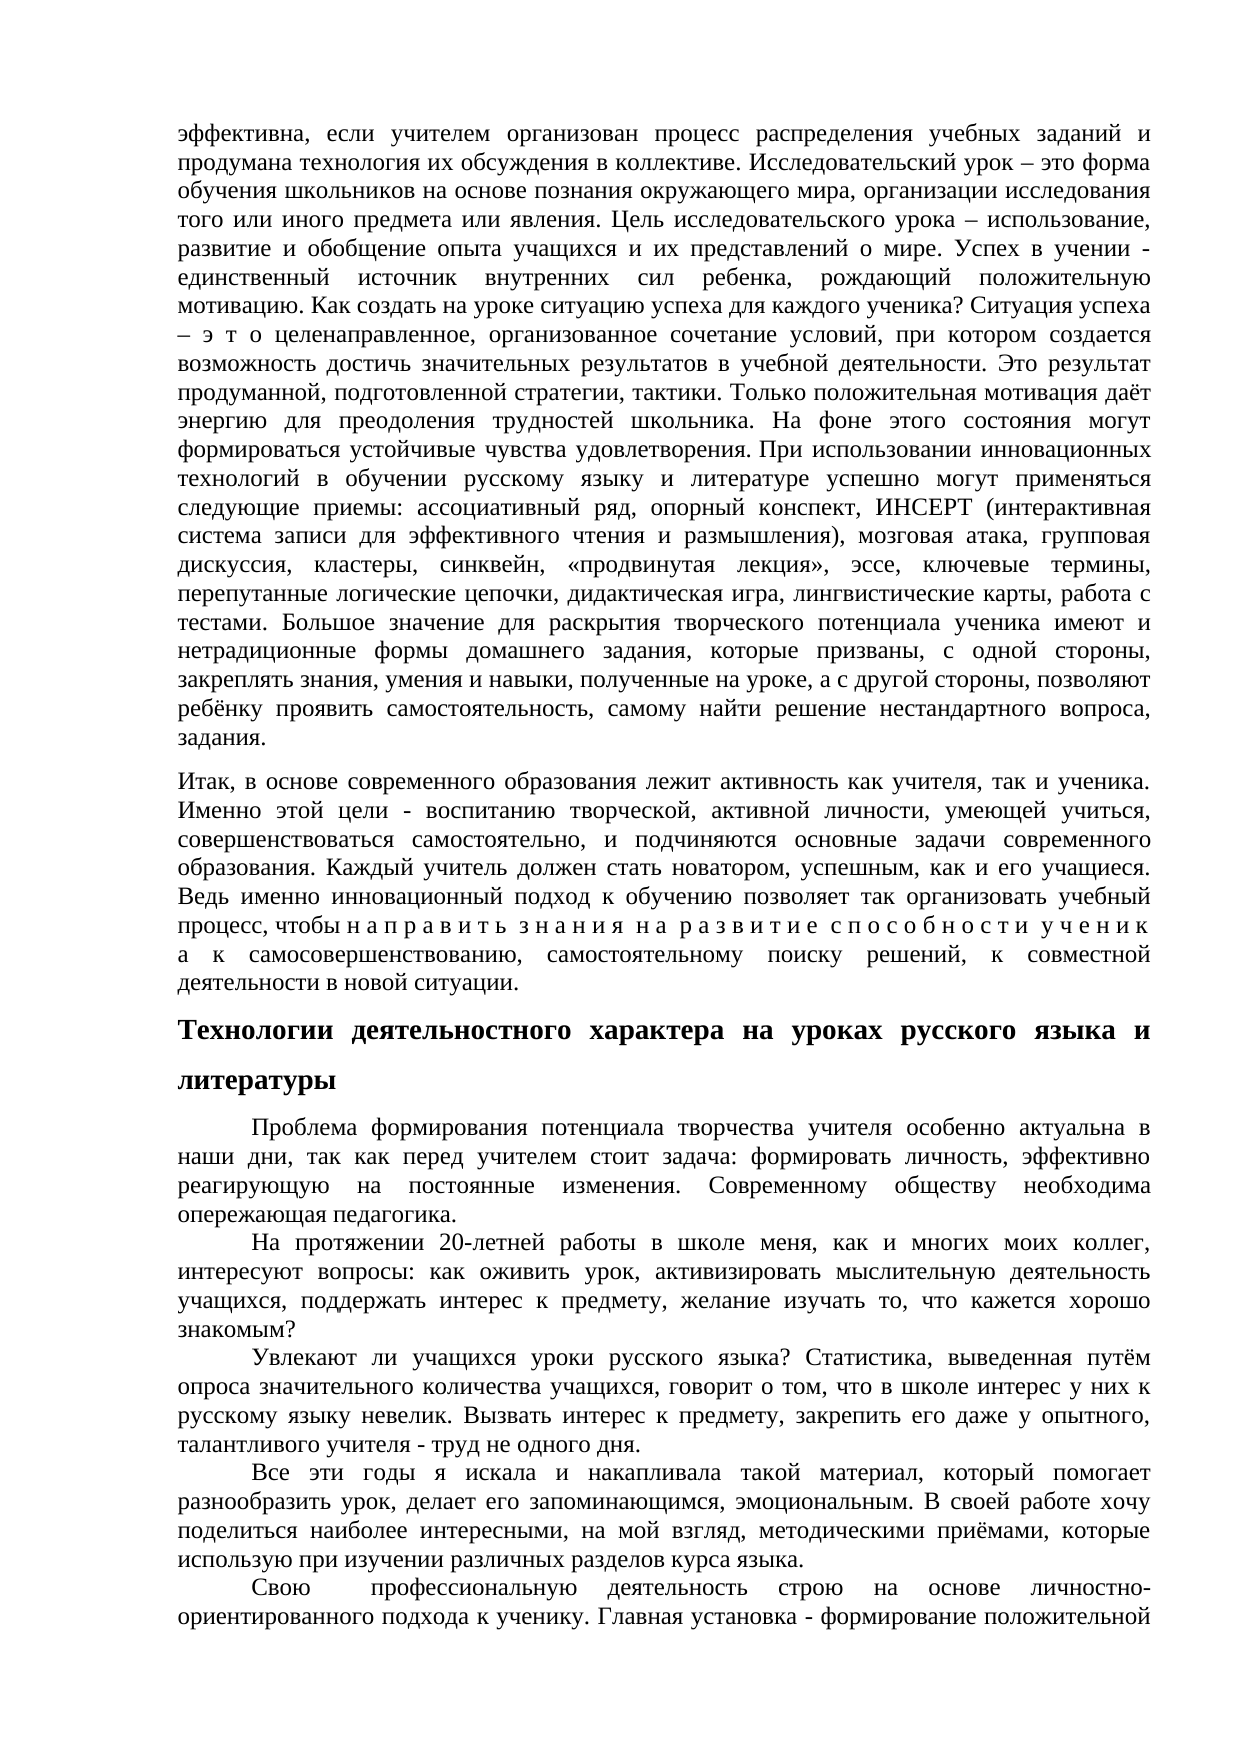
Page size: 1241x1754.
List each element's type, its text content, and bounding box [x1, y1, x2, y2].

text Итак, в основе современного образования лежит активность как учителя, так и ученика. Именно этой цели - воспитанию творческой, активной личности, умеющей учиться, совершенствоваться самостоятельно, и подчиняются основные задачи современного образования. Каждый учитель должен стать новатором, успешным, как и его учащиеся. Ведь именно инновационный подход к обучению позволяет так организовать учебный процесс, чтобы н а п р а в и т ь з н а н и я н а р а з в и т и е с п о с о б н о с т и у ч е н и к а к самосовершенствованию, самостоятельному поиску решений, к совместной деятельности в новой ситуации. [177, 766, 1152, 996]
text Все эти годы я искала и накапливала такой материал, который помогает разнообразить урок, делает его запоминающимся, эмоциональным. В своей работе хочу поделиться наиболее интересными, на мой взгляд, методическими приёмами, которые использую при изучении различных разделов курса языка. [177, 1457, 1152, 1572]
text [177, 118, 1152, 751]
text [177, 1572, 1152, 1630]
text Технологии деятельностного характера на уроках русского языка и литературы [177, 1012, 1152, 1096]
text На протяжении 20-летней работы в школе меня, как и многих моих коллег, интересуют вопросы: как оживить урок, активизировать мыслительную деятельность учащихся, поддержать интерес к предмету, желание изучать то, что кажется хорошо знакомым? [177, 1227, 1152, 1342]
text Увлекают ли учащихся уроки русского языка? Статистика, выведенная путём опроса значительного количества учащихся, говорит о том, что в школе интерес у них к русскому языку невелик. Вызвать интерес к предмету, закрепить его даже у опытного, талантливого учителя - труд не одного дня. [177, 1342, 1152, 1457]
text Проблема формирования потенциала творчества учителя особенно актуальна в наши дни, так как перед учителем стоит задача: формировать личность, эффективно реагирующую на постоянные изменения. Современному обществу необходима опережающая педагогика. [177, 1112, 1152, 1227]
